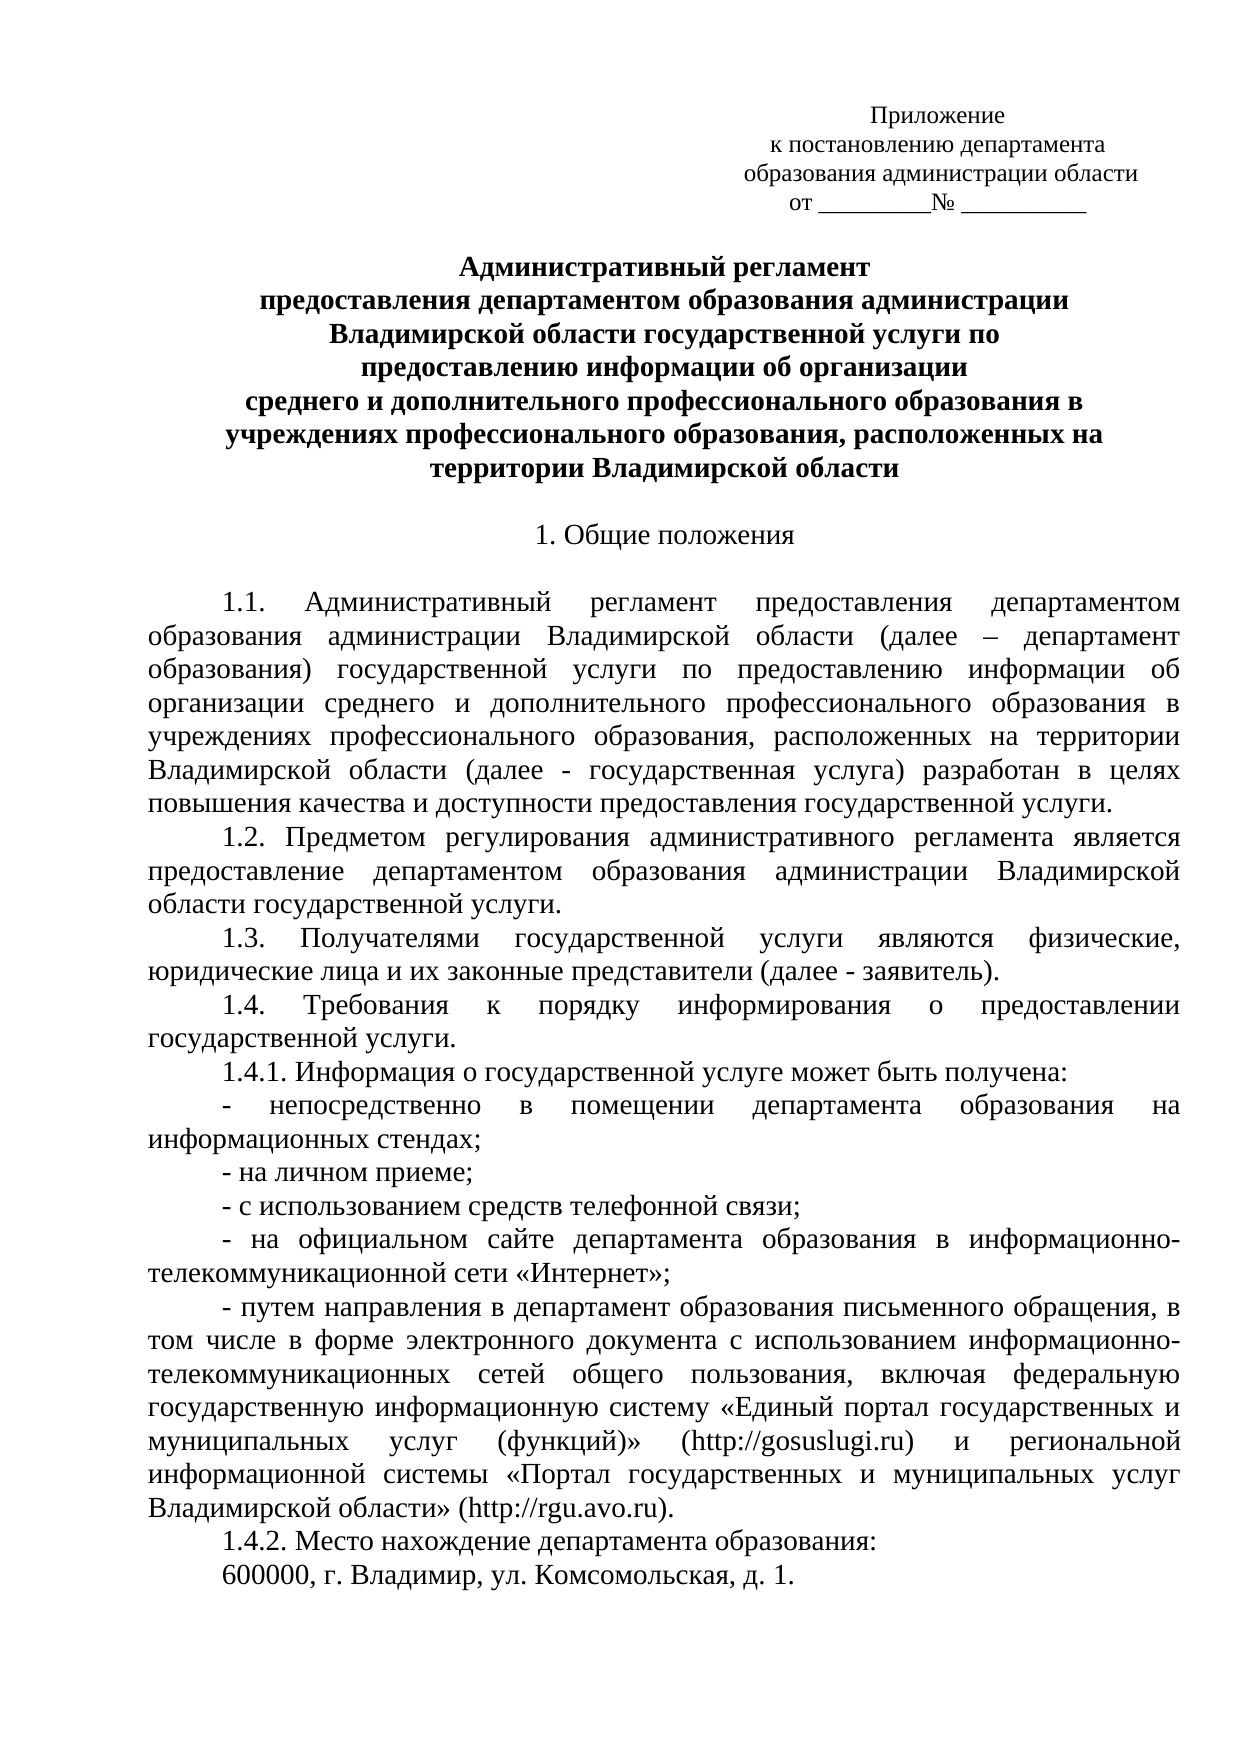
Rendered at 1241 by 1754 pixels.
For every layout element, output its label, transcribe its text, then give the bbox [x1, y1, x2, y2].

title предоставлению информации об организации [148, 349, 1181, 383]
text 1. Общие положения [148, 517, 1181, 551]
text - с использованием средств телефонной связи; [148, 1188, 1181, 1222]
text к постановлению департамента [694, 129, 1181, 158]
title территории Владимирской области [148, 450, 1181, 484]
text Приложение [694, 100, 1181, 129]
text от _________№ __________ [694, 187, 1181, 215]
text 1.3. Получателями государственной услуги являются физические, юридические лица и их законные представители (далее - заявитель). [148, 920, 1181, 987]
text 1.4.1. Информация о государственной услуге может быть получена: [148, 1054, 1181, 1087]
text - путем направления в департамент образования письменного обращения, в том числе в форме электронного документа с использованием информационно-телекоммуникационных сетей общего пользования, включая федеральную государственную информационную систему «Единый портал государственных и муниципальных услуг (функций)» (http://gosuslugi.ru) и региональной информационной системы «Портал государственных и муниципальных услуг Владимирской области» (http://rgu.avo.ru). [148, 1289, 1181, 1523]
text - на официальном сайте департамента образования в информационно-телекоммуникационной сети «Интернет»; [148, 1222, 1181, 1289]
title среднего и дополнительного профессионального образования в [148, 383, 1181, 417]
text 1.2. Предметом регулирования административного регламента является предоставление департаментом образования администрации Владимирской области государственной услуги. [148, 819, 1181, 920]
text - на личном приеме; [148, 1154, 1181, 1188]
text 1.4.2. Место нахождение департамента образования: [148, 1523, 1181, 1557]
title 1.1. Административный регламент предоставления департаментом образования администрации Владимирской области (далее – департамент образования) государственной услуги по предоставлению информации об организации среднего и дополнительного профессионального образования в учреждениях профессионального образования, расположенных на территории Владимирской области (далее - государственная услуга) разработан в целях повышения качества и доступности предоставления государственной услуги. [148, 584, 1181, 819]
text 1.4. Требования к порядку информирования о предоставлении государственной услуги. [148, 987, 1181, 1054]
title учреждениях профессионального образования, расположенных на [148, 417, 1181, 450]
text 600000, г. Владимир, ул. Комсомольская, д. 1. [148, 1557, 1181, 1591]
title Административный регламент [148, 249, 1181, 282]
title Владимирской области государственной услуги по [148, 316, 1181, 349]
text образования администрации области [694, 158, 1181, 187]
title предоставления департаментом образования администрации [148, 282, 1181, 316]
text - непосредственно в помещении департамента образования на информационных стендах; [148, 1087, 1181, 1154]
